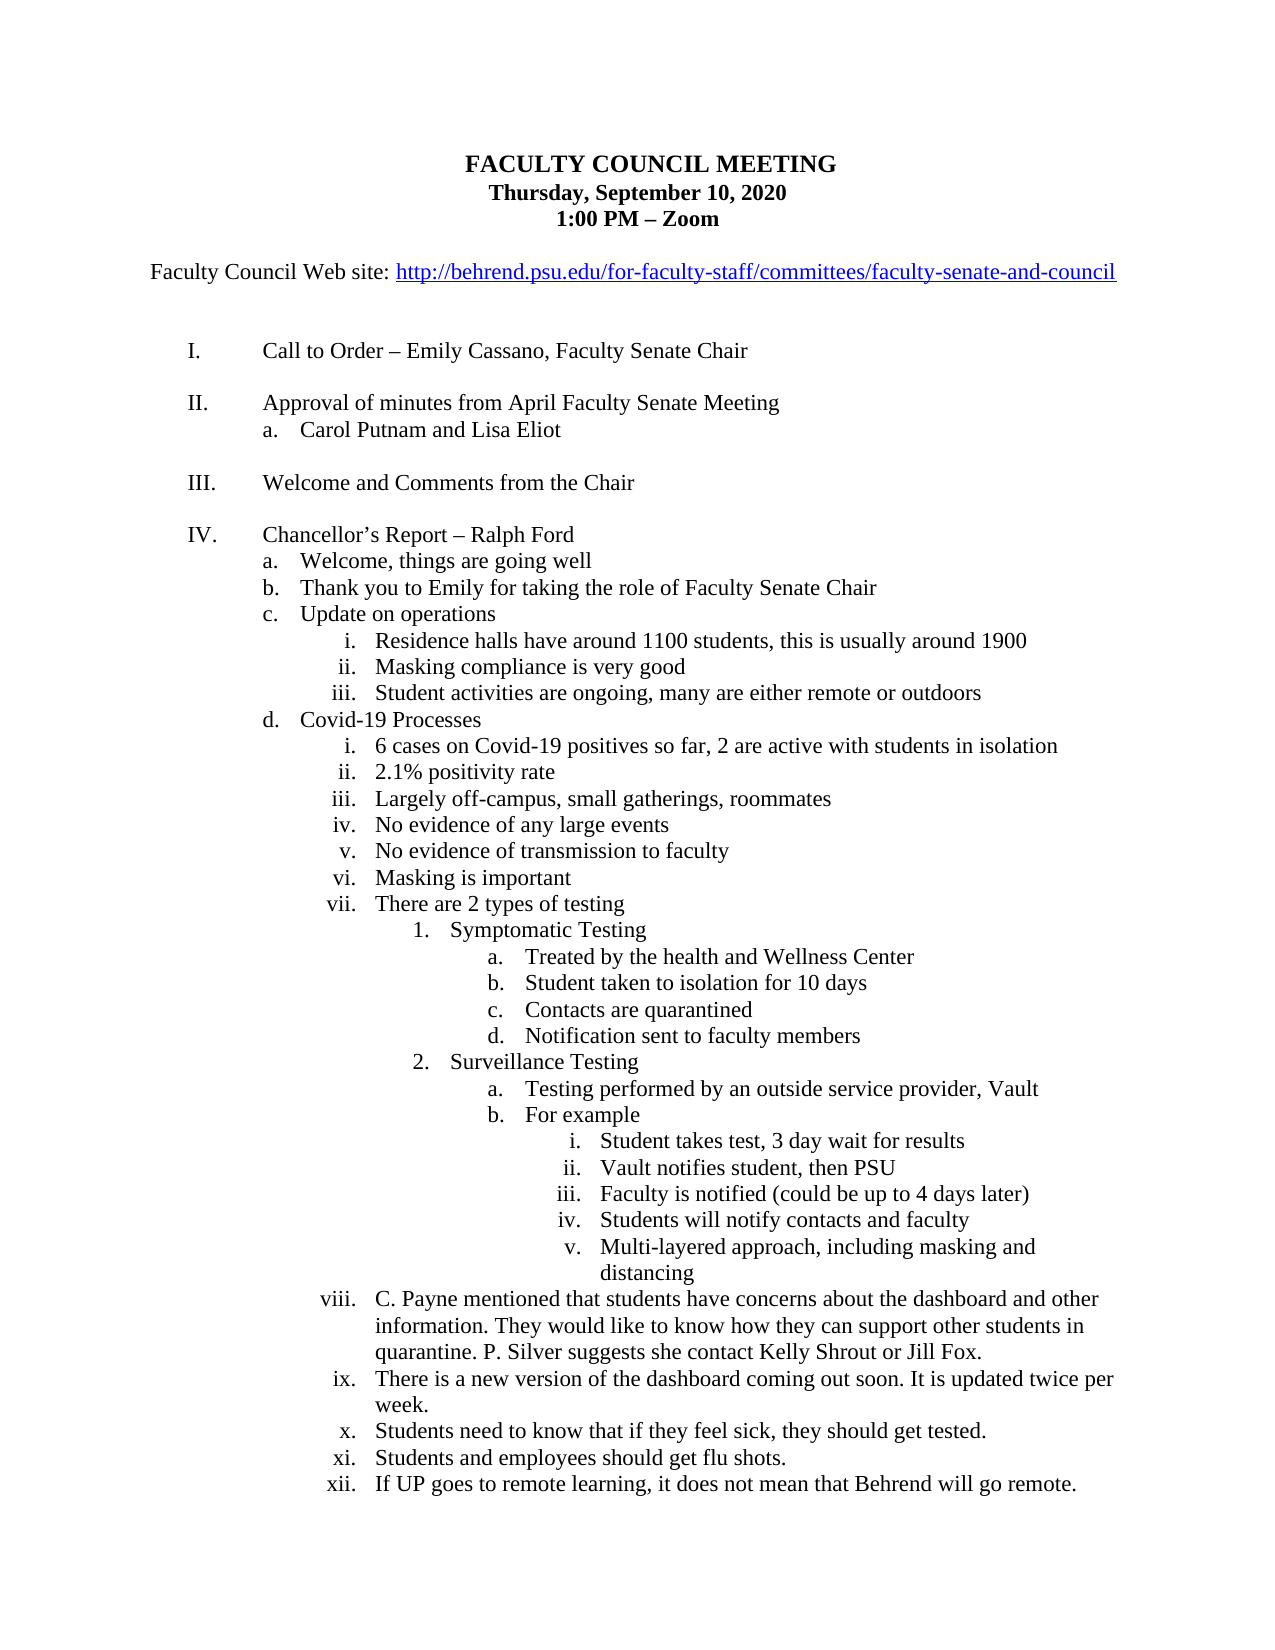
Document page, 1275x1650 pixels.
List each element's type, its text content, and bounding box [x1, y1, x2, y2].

list Approval of minutes from April Faculty Senate Meeting [187, 389, 1125, 416]
list Residence halls have around 1100 students, this is usually around 1900 [356, 627, 1125, 653]
list Contacts are quarantined [487, 996, 1125, 1022]
list Multi-layered approach, including masking and distancing [581, 1233, 1125, 1286]
text Faculty Council Web site: http://behrend.psu.edu/for-faculty-staff/committees/faculty-senate-and-council [150, 258, 1125, 284]
list Testing performed by an outside service provider, Vault [487, 1075, 1125, 1101]
list Call to Order – Emily Cassano, Faculty Senate Chair [187, 337, 1125, 363]
list Thank you to Emily for taking the role of Faculty Senate Chair [262, 574, 1125, 600]
list Carol Putnam and Lisa Eliot [262, 416, 1125, 442]
text 1:00 PM – Zoom [150, 205, 1125, 231]
list Masking compliance is very good [356, 653, 1125, 679]
list Largely off-campus, small gatherings, roommates [356, 785, 1125, 811]
list Students will notify contacts and faculty [581, 1206, 1125, 1233]
list If UP goes to remote learning, it does not mean that Behrend will go remote. [356, 1470, 1125, 1496]
list Update on operations [262, 600, 1125, 627]
text Thursday, September 10, 2020 [150, 179, 1125, 205]
list Student takes test, 3 day wait for results [581, 1127, 1125, 1154]
list Students need to know that if they feel sick, they should get tested. [356, 1417, 1125, 1444]
list Notification sent to faculty members [487, 1022, 1125, 1048]
list There are 2 types of testing [356, 890, 1125, 917]
list Covid-19 Processes [262, 706, 1125, 732]
list 2.1% positivity rate [356, 758, 1125, 785]
list Treated by the health and Wellness Center [487, 943, 1125, 969]
list No evidence of any large events [356, 811, 1125, 837]
list Students and employees should get flu shots. [356, 1444, 1125, 1470]
list Welcome, things are going well [262, 548, 1125, 574]
list Vault notifies student, then PSU [581, 1154, 1125, 1180]
list Faculty is notified (could be up to 4 days later) [581, 1180, 1125, 1206]
list Student taken to isolation for 10 days [487, 969, 1125, 996]
list There is a new version of the dashboard coming out soon. It is updated twice per week. [356, 1364, 1125, 1417]
list Symptomatic Testing [412, 917, 1125, 943]
list Masking is important [356, 864, 1125, 890]
list Chancellor’s Report – Ralph Ford [187, 521, 1125, 548]
subtitle FACULTY COUNCIL MEETING [177, 150, 1125, 179]
list For example [487, 1101, 1125, 1127]
list 6 cases on Covid-19 positives so far, 2 are active with students in isolation [356, 732, 1125, 758]
list C. Payne mentioned that students have concerns about the dashboard and other information. They would like to know how they can support other students in quarantine. P. Silver suggests she contact Kelly Shrout or Jill Fox. [356, 1286, 1125, 1364]
list Welcome and Comments from the Chair [187, 468, 1125, 495]
list Student activities are ongoing, many are either remote or outdoors [356, 679, 1125, 706]
list Surveillance Testing [412, 1048, 1125, 1075]
list No evidence of transmission to faculty [356, 837, 1125, 864]
